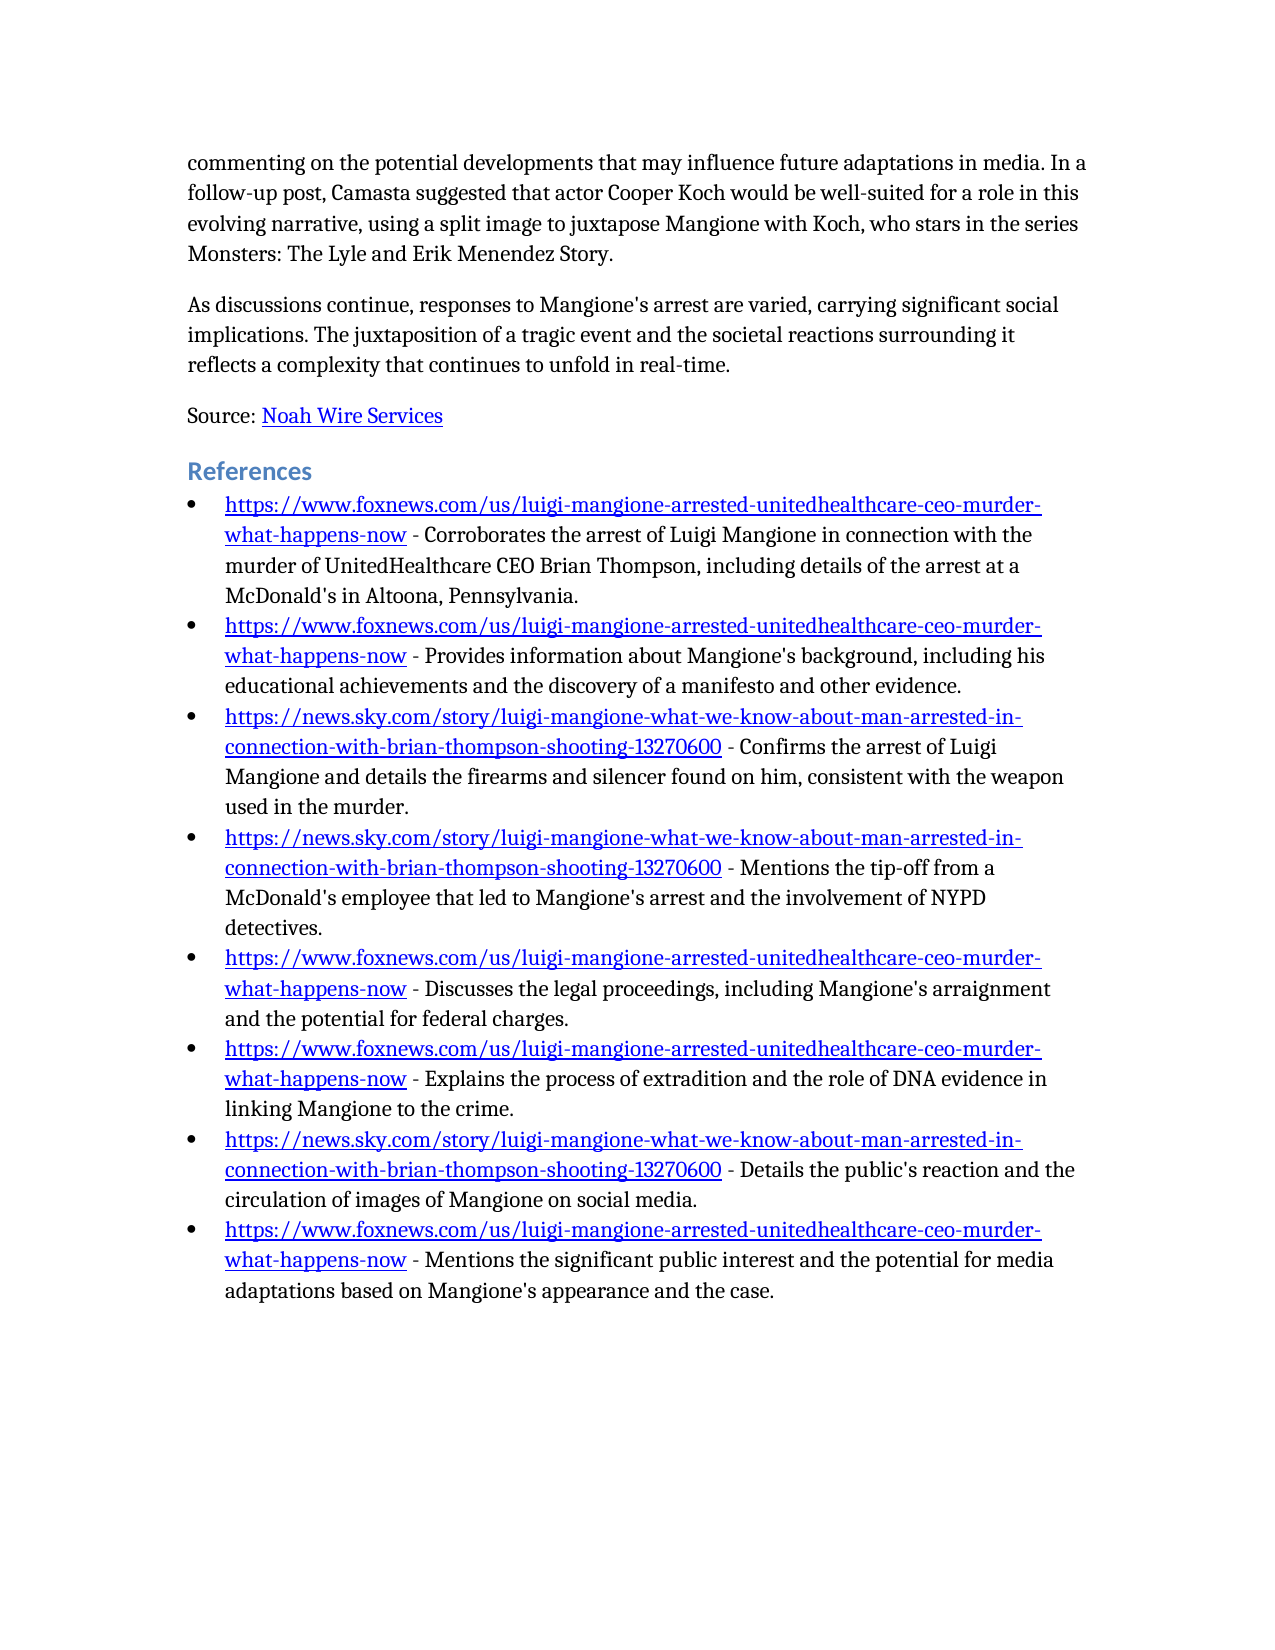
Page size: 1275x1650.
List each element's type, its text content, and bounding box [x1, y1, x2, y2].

list https://news.sky.com/story/luigi-mangione-what-we-know-about-man-arrested-in-connection-with-brian-thompson-shooting-13270600 - Mentions the tip-off from a McDonald's employee that led to Mangione's arrest and the involvement of NYPD detectives. [187, 824, 1087, 941]
list https://www.foxnews.com/us/luigi-mangione-arrested-unitedhealthcare-ceo-murder-what-happens-now - Corroborates the arrest of Luigi Mangione in connection with the murder of UnitedHealthcare CEO Brian Thompson, including details of the arrest at a McDonald's in Altoona, Pennsylvania. [187, 492, 1087, 609]
text As discussions continue, responses to Mangione's arrest are varied, carrying significant social implications. The juxtaposition of a tragic event and the societal reactions surrounding it reflects a complexity that continues to unfold in real-time. [187, 292, 1087, 378]
list https://www.foxnews.com/us/luigi-mangione-arrested-unitedhealthcare-ceo-murder-what-happens-now - Provides information about Mangione's background, including his educational achievements and the discovery of a manifesto and other evidence. [187, 613, 1087, 700]
subtitle References [187, 454, 1087, 487]
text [187, 150, 1087, 267]
list https://news.sky.com/story/luigi-mangione-what-we-know-about-man-arrested-in-connection-with-brian-thompson-shooting-13270600 - Details the public's reaction and the circulation of images of Mangione on social media. [187, 1126, 1087, 1213]
list https://www.foxnews.com/us/luigi-mangione-arrested-unitedhealthcare-ceo-murder-what-happens-now - Discusses the legal proceedings, including Mangione's arraignment and the potential for federal charges. [187, 945, 1087, 1032]
list https://www.foxnews.com/us/luigi-mangione-arrested-unitedhealthcare-ceo-murder-what-happens-now - Explains the process of extradition and the role of DNA evidence in linking Mangione to the crime. [187, 1036, 1087, 1123]
list https://news.sky.com/story/luigi-mangione-what-we-know-about-man-arrested-in-connection-with-brian-thompson-shooting-13270600 - Confirms the arrest of Luigi Mangione and details the firearms and silencer found on him, consistent with the weapon used in the murder. [187, 703, 1087, 821]
text Source: Noah Wire Services [187, 403, 1087, 429]
list https://www.foxnews.com/us/luigi-mangione-arrested-unitedhealthcare-ceo-murder-what-happens-now - Mentions the significant public interest and the potential for media adaptations based on Mangione's appearance and the case. [187, 1217, 1087, 1304]
